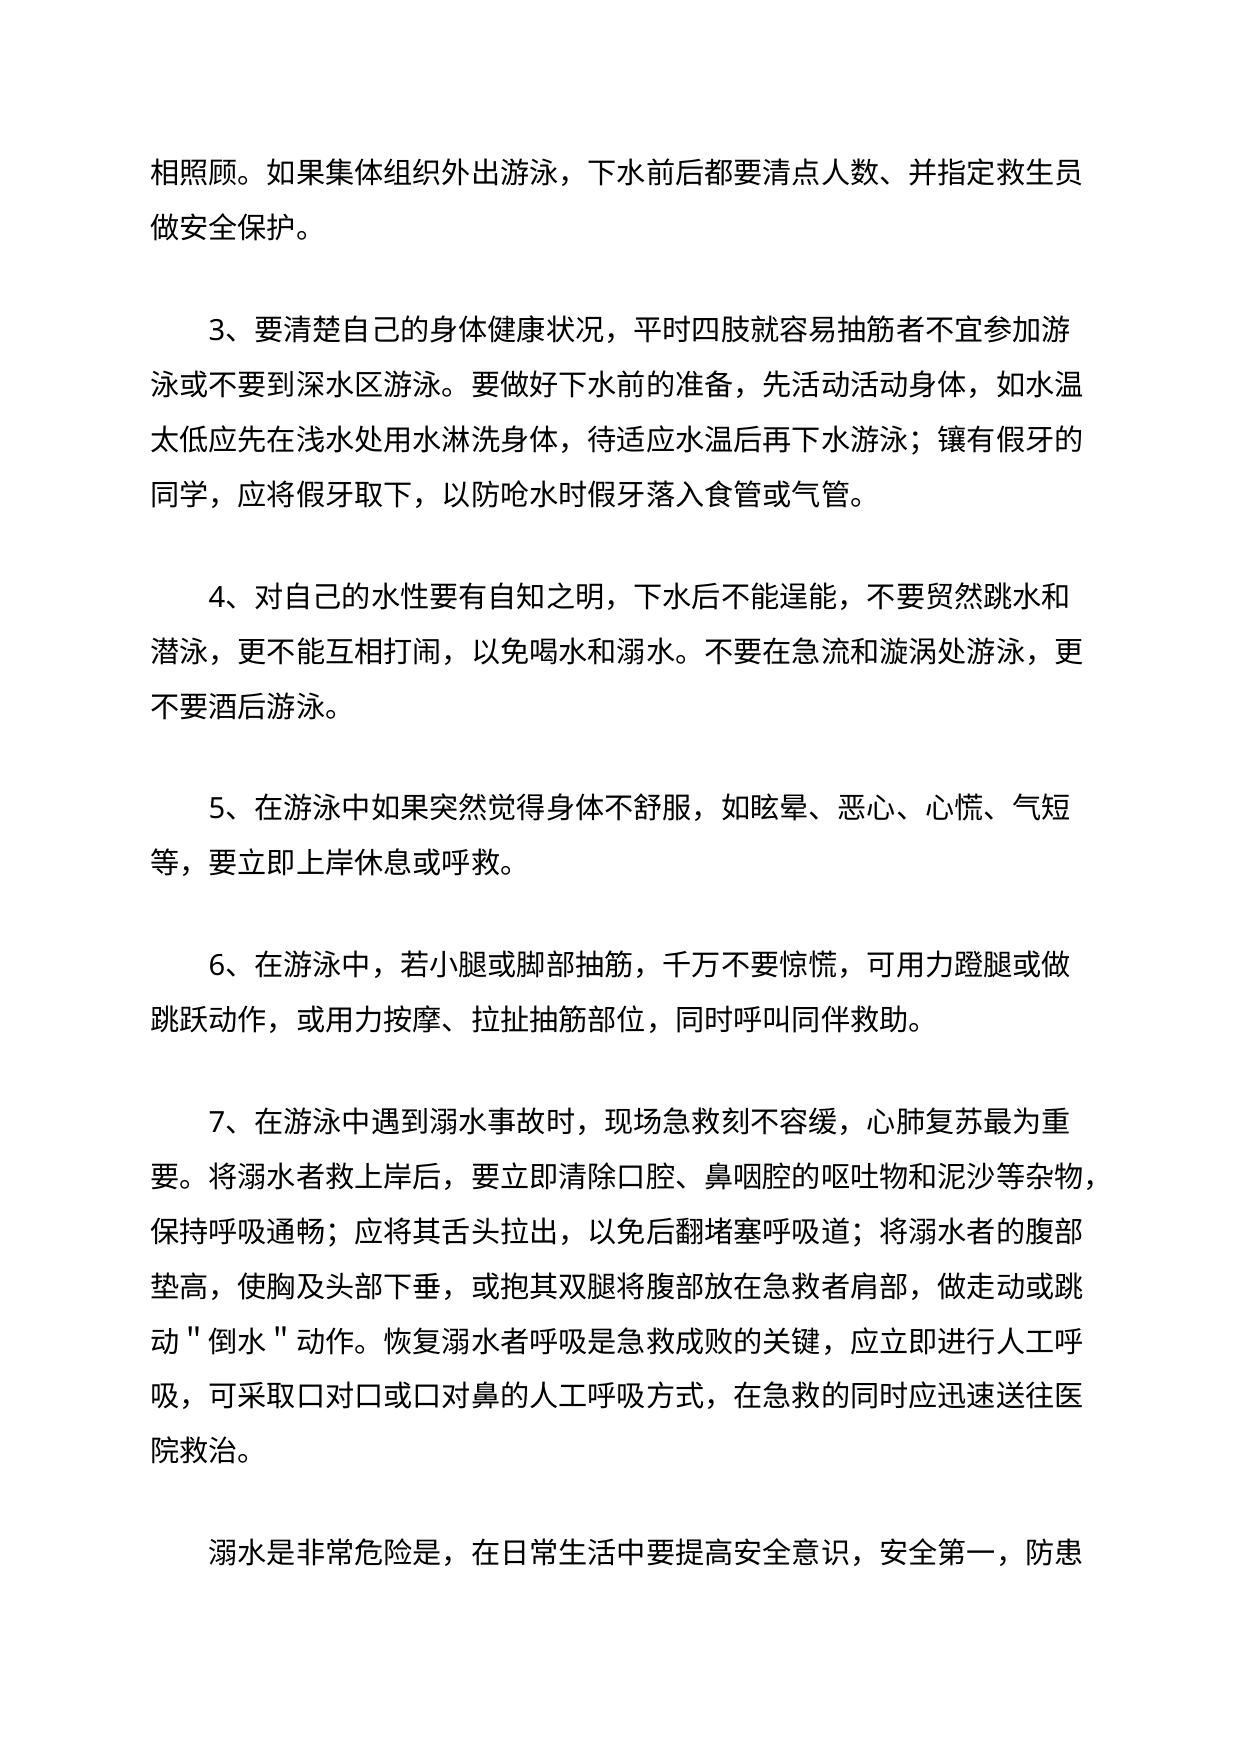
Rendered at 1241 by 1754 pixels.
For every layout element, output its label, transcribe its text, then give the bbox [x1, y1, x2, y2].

text 3、要清楚自己的身体健康状况，平时四肢就容易抽筋者不宜参加游泳或不要到深水区游泳。要做好下水前的准备，先活动活动身体，如水温太低应先在浅水处用水淋洗身体，待适应水温后再下水游泳；镶有假牙的同学，应将假牙取下，以防呛水时假牙落入食管或气管。 [150, 307, 1090, 514]
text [150, 150, 1090, 247]
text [150, 1530, 1090, 1572]
text 5、在游泳中如果突然觉得身体不舒服，如眩晕、恶心、心慌、气短等，要立即上岸休息或呼救。 [150, 785, 1090, 882]
text 7、在游泳中遇到溺水事故时，现场急救刻不容缓，心肺复苏最为重要。将溺水者救上岸后，要立即清除口腔、鼻咽腔的呕吐物和泥沙等杂物，保持呼吸通畅；应将其舌头拉出，以免后翻堵塞呼吸道；将溺水者的腹部垫高，使胸及头部下垂，或抱其双腿将腹部放在急救者肩部，做走动或跳动＂倒水＂动作。恢复溺水者呼吸是急救成败的关键，应立即进行人工呼吸，可采取口对口或口对鼻的人工呼吸方式，在急救的同时应迅速送往医院救治。 [150, 1098, 1090, 1470]
text 4、对自己的水性要有自知之明，下水后不能逞能，不要贸然跳水和潜泳，更不能互相打闹，以免喝水和溺水。不要在急流和漩涡处游泳，更不要酒后游泳。 [150, 573, 1090, 725]
text 6、在游泳中，若小腿或脚部抽筋，千万不要惊慌，可用力蹬腿或做跳跃动作，或用力按摩、拉扯抽筋部位，同时呼叫同伴救助。 [150, 942, 1090, 1039]
